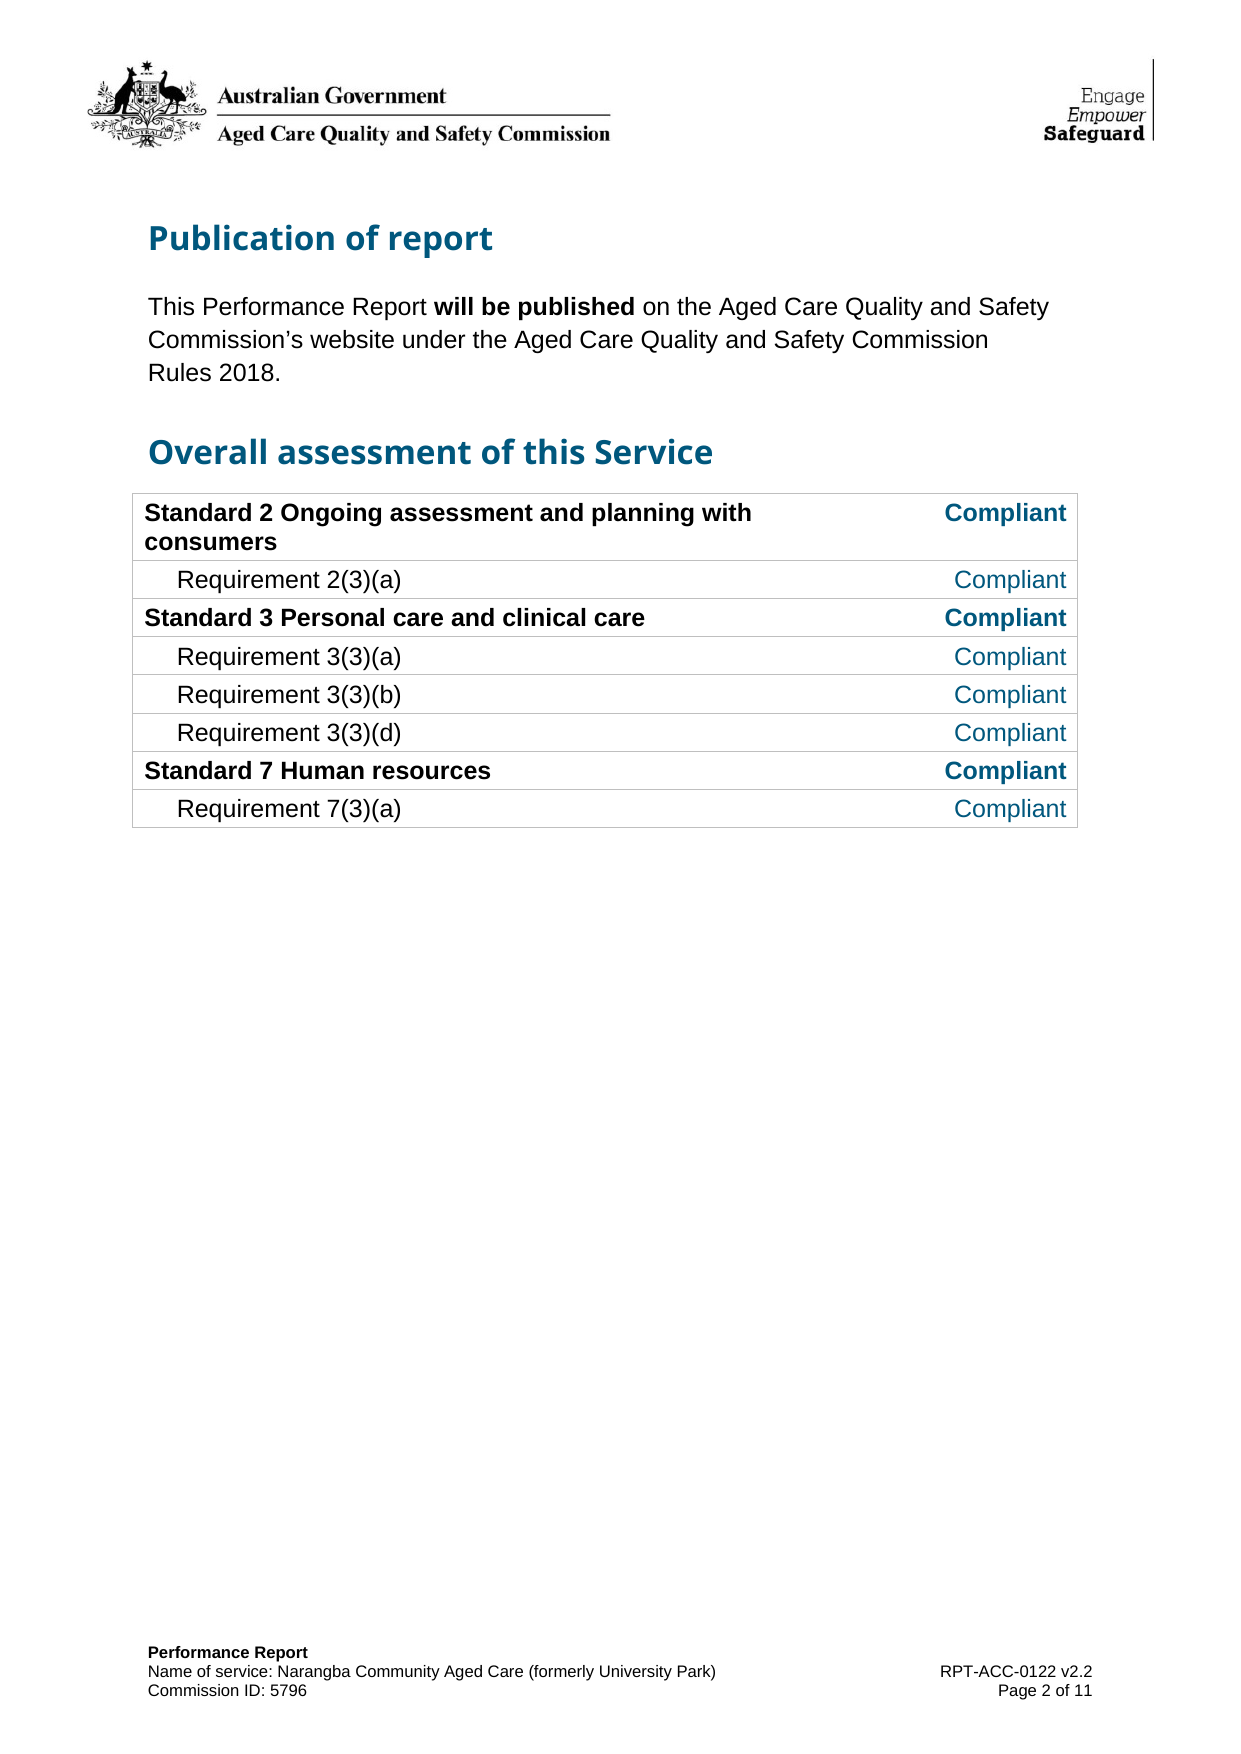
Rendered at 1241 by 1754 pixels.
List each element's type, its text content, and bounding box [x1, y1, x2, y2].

table_cell Standard 7 Human resources [133, 752, 878, 789]
table_cell Compliant [878, 752, 1077, 789]
table_cell Requirement 2(3)(a) [133, 561, 878, 598]
table_cell Compliant [878, 790, 1077, 827]
table_cell Requirement 7(3)(a) [133, 790, 878, 827]
table_cell Compliant [878, 599, 1077, 636]
table_cell Compliant [878, 637, 1077, 674]
subtitle Overall assessment of this Service [148, 428, 1092, 474]
table_header Standard 2 Ongoing assessment and planning with consumers [133, 494, 878, 560]
text This Performance Report will be published on the Aged Care Quality and Safety Commission’s website under the Aged Care Quality and Safety Commission Rules 2018. [148, 292, 1092, 387]
table_cell Requirement 3(3)(b) [133, 675, 878, 712]
subtitle Publication of report [148, 215, 1092, 260]
table_cell Requirement 3(3)(d) [133, 714, 878, 751]
table_cell Compliant [878, 561, 1077, 598]
table_cell Compliant [878, 714, 1077, 751]
table_cell Requirement 3(3)(a) [133, 637, 878, 674]
table_cell Standard 3 Personal care and clinical care [133, 599, 878, 636]
table_header Compliant [878, 494, 1077, 560]
table_cell Compliant [878, 675, 1077, 712]
picture [1, 0, 1241, 169]
